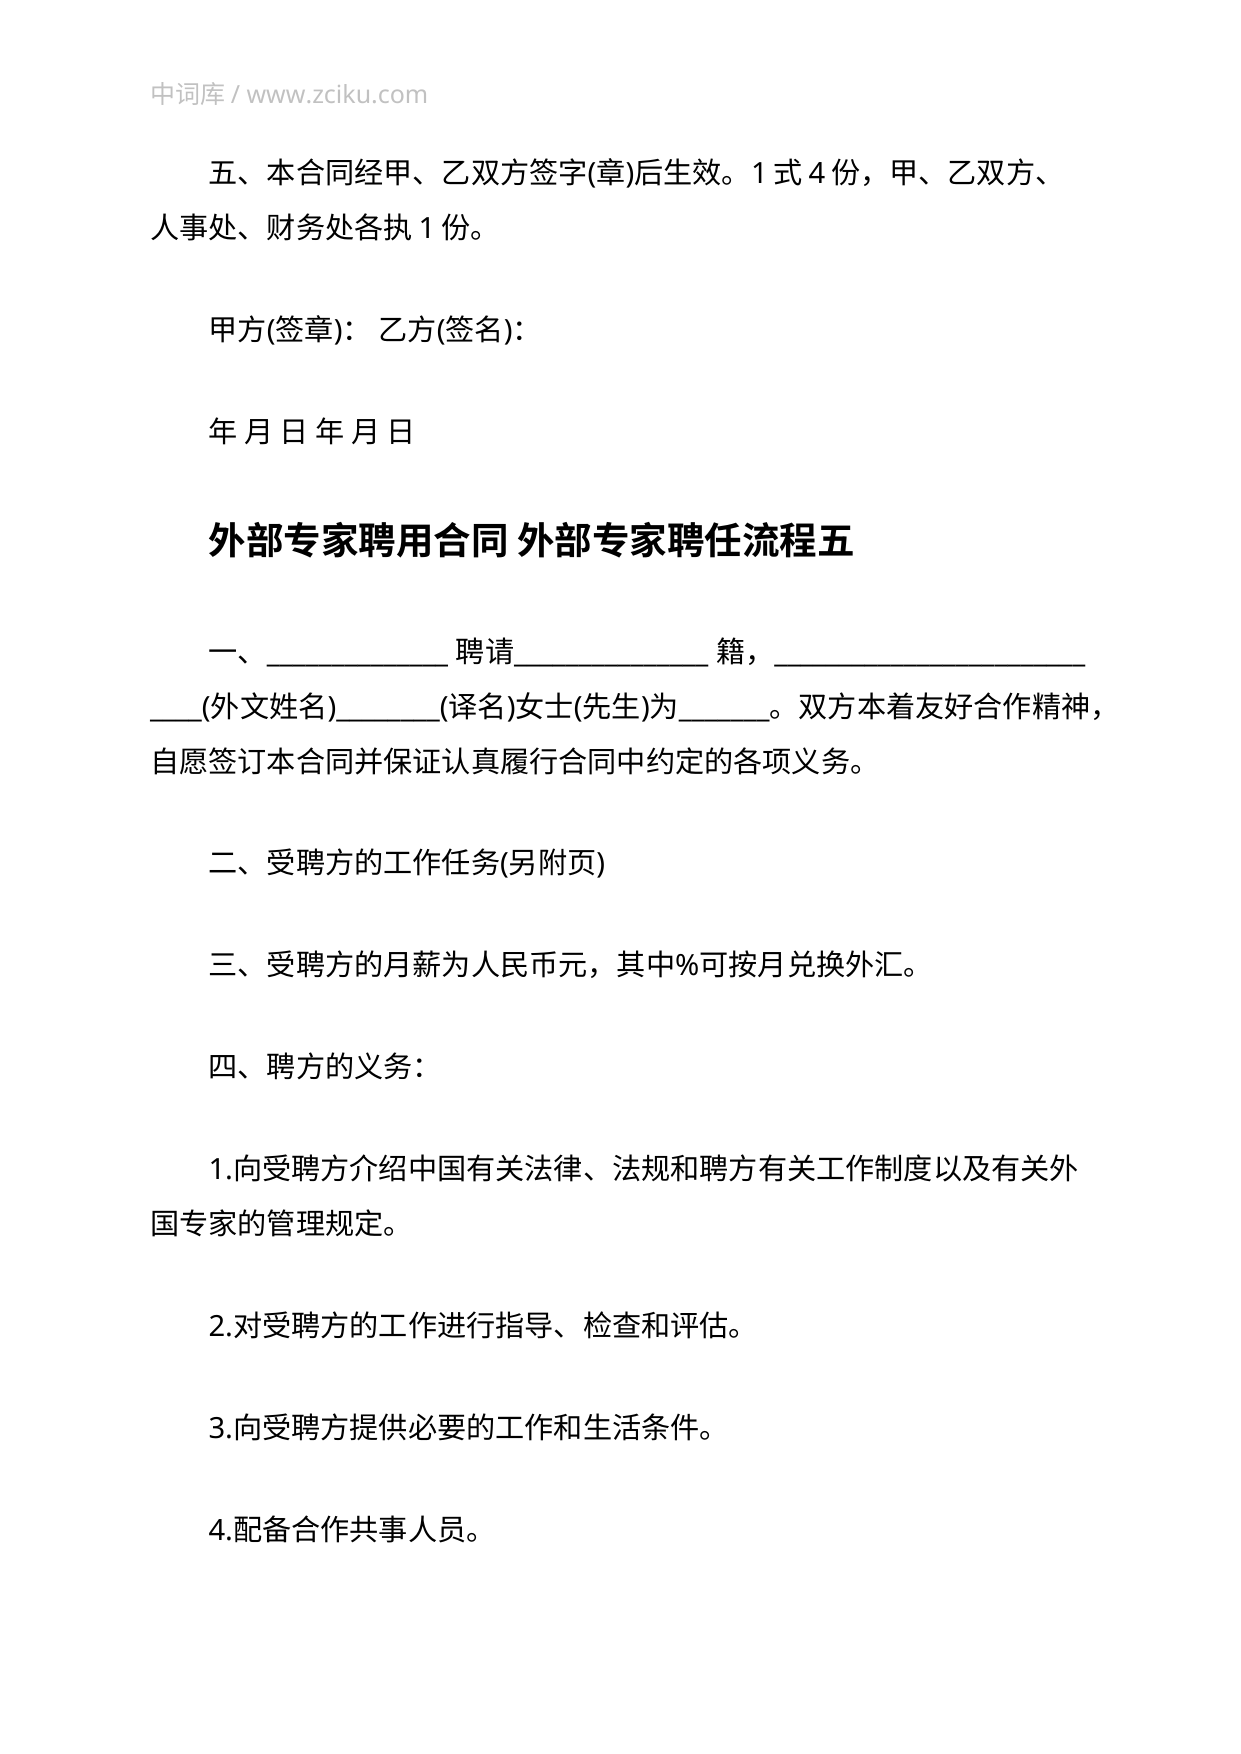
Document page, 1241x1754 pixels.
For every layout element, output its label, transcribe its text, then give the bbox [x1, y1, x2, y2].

text 4.配备合作共事人员。 [150, 1506, 1090, 1549]
text 一、______________ 聘请_______________ 籍，____________________________(外文姓名)________(译名)女士(先生)为_______。双方本着友好合作精神，自愿签订本合同并保证认真履行合同中约定的各项义务。 [150, 628, 1090, 780]
text 1.向受聘方介绍中国有关法律、法规和聘方有关工作制度以及有关外国专家的管理规定。 [150, 1146, 1090, 1243]
text 年 月 日 年 月 日 [150, 409, 1090, 451]
text 五、本合同经甲、乙双方签字(章)后生效。1式4份，甲、乙双方、人事处、财务处各执1份。 [150, 150, 1090, 247]
text 三、受聘方的月薪为人民币元，其中%可按月兑换外汇。 [150, 942, 1090, 984]
text 外部专家聘用合同 外部专家聘任流程五 [150, 511, 1090, 565]
text 二、受聘方的工作任务(另附页) [150, 840, 1090, 882]
text 3.向受聘方提供必要的工作和生活条件。 [150, 1404, 1090, 1447]
text 甲方(签章)： 乙方(签名)： [150, 307, 1090, 349]
text 四、聘方的义务： [150, 1044, 1090, 1086]
text 2.对受聘方的工作进行指导、检查和评估。 [150, 1302, 1090, 1345]
